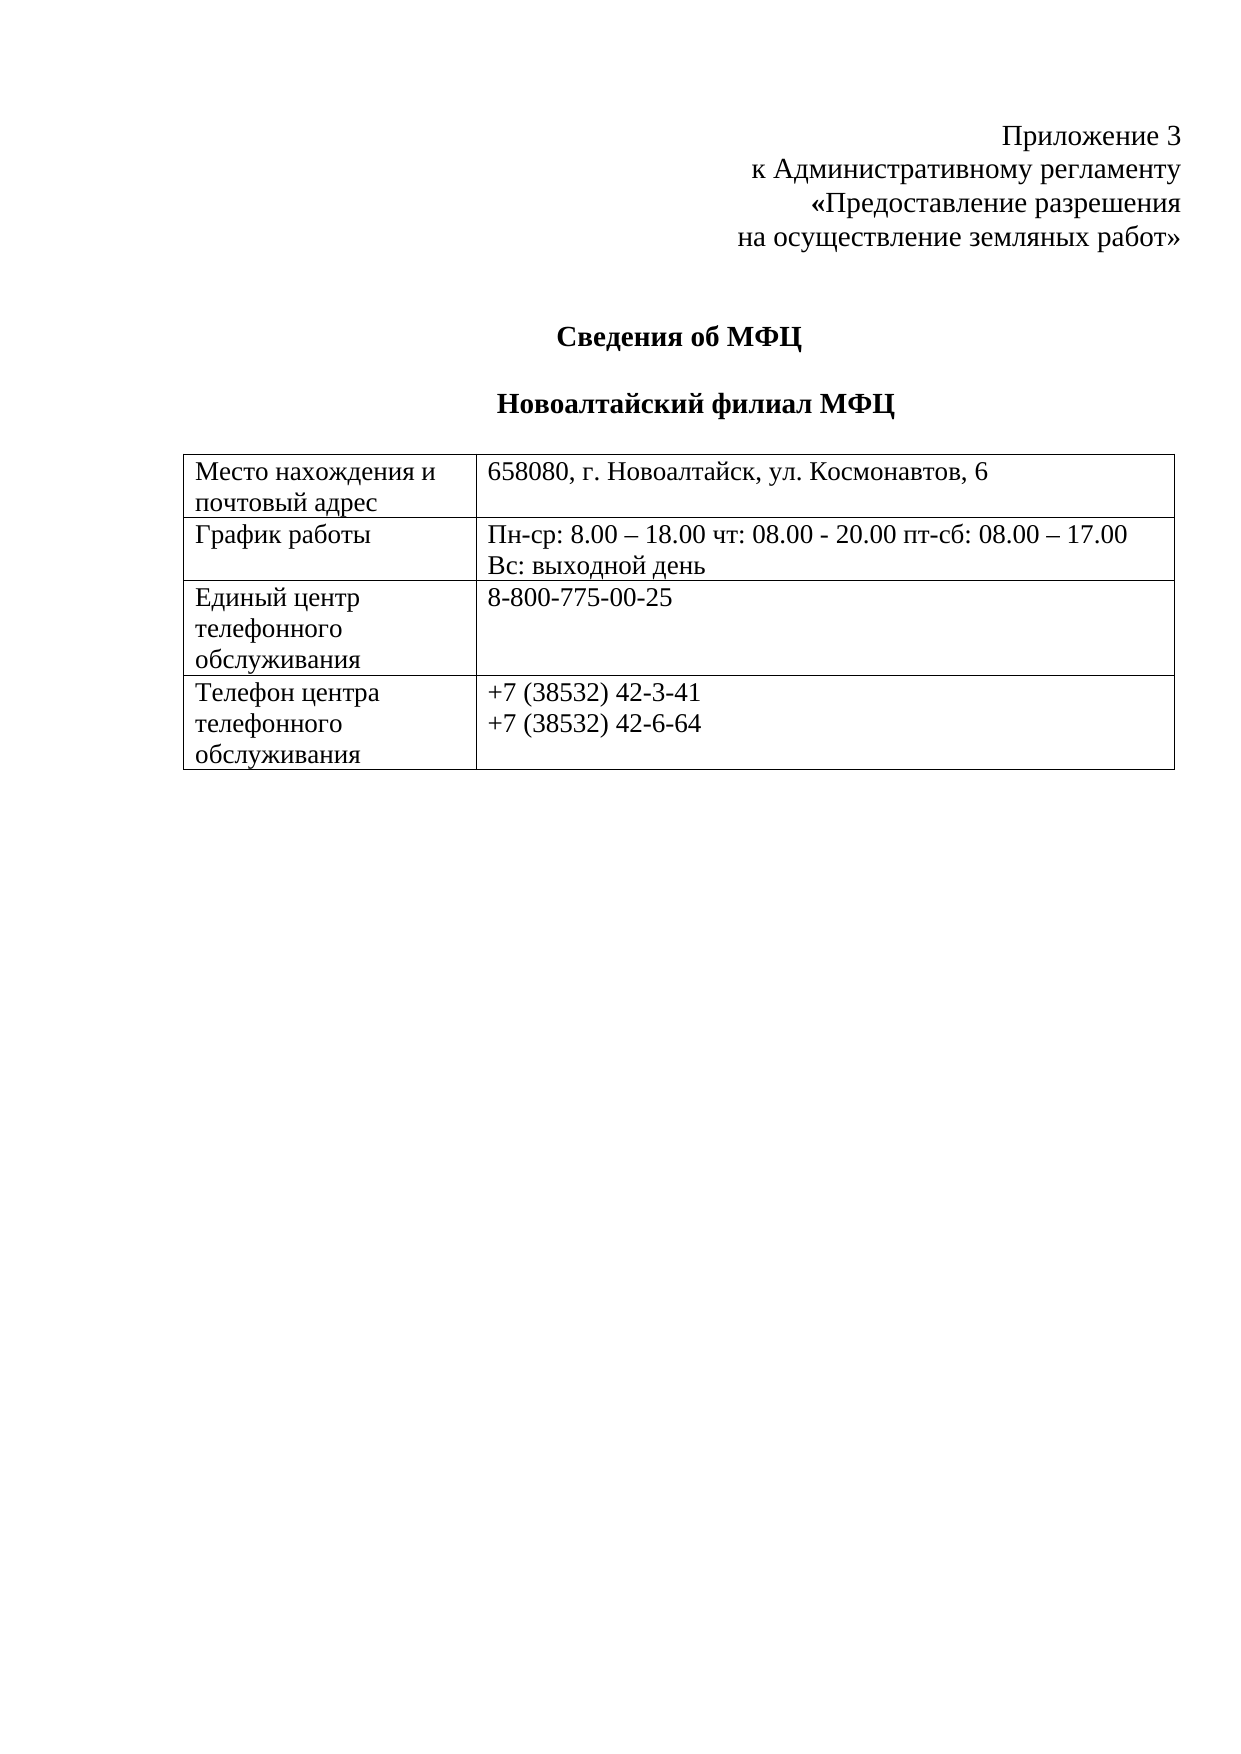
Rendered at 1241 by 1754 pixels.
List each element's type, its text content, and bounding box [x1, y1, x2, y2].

table_cell 8-800-775-00-25 [477, 581, 1174, 675]
text Сведения об МФЦ [177, 319, 1181, 353]
table_cell 658080, г. Новоалтайск, ул. Космонавтов, 6 [477, 455, 1174, 517]
table_cell Единый центр телефонного обслуживания [184, 581, 476, 675]
table_header Новоалтайский филиал МФЦ [184, 386, 1175, 453]
table_cell Место нахождения и почтовый адрес [184, 455, 476, 517]
text на осуществление земляных работ» [177, 219, 1181, 252]
text «Предоставление разрешения [177, 185, 1181, 219]
text Приложение 3 [177, 118, 1181, 152]
table_cell Пн-ср: 8.00 – 18.00 чт: 08.00 - 20.00 пт-сб: 08.00 – 17.00 Вс: выходной день [477, 518, 1174, 580]
table_cell График работы [184, 518, 476, 580]
text к Административному регламенту [177, 152, 1181, 185]
table_cell Телефон центра телефонного обслуживания [184, 676, 476, 769]
table_cell +7 (38532) 42-3-41 +7 (38532) 42-6-64 [477, 676, 1174, 769]
